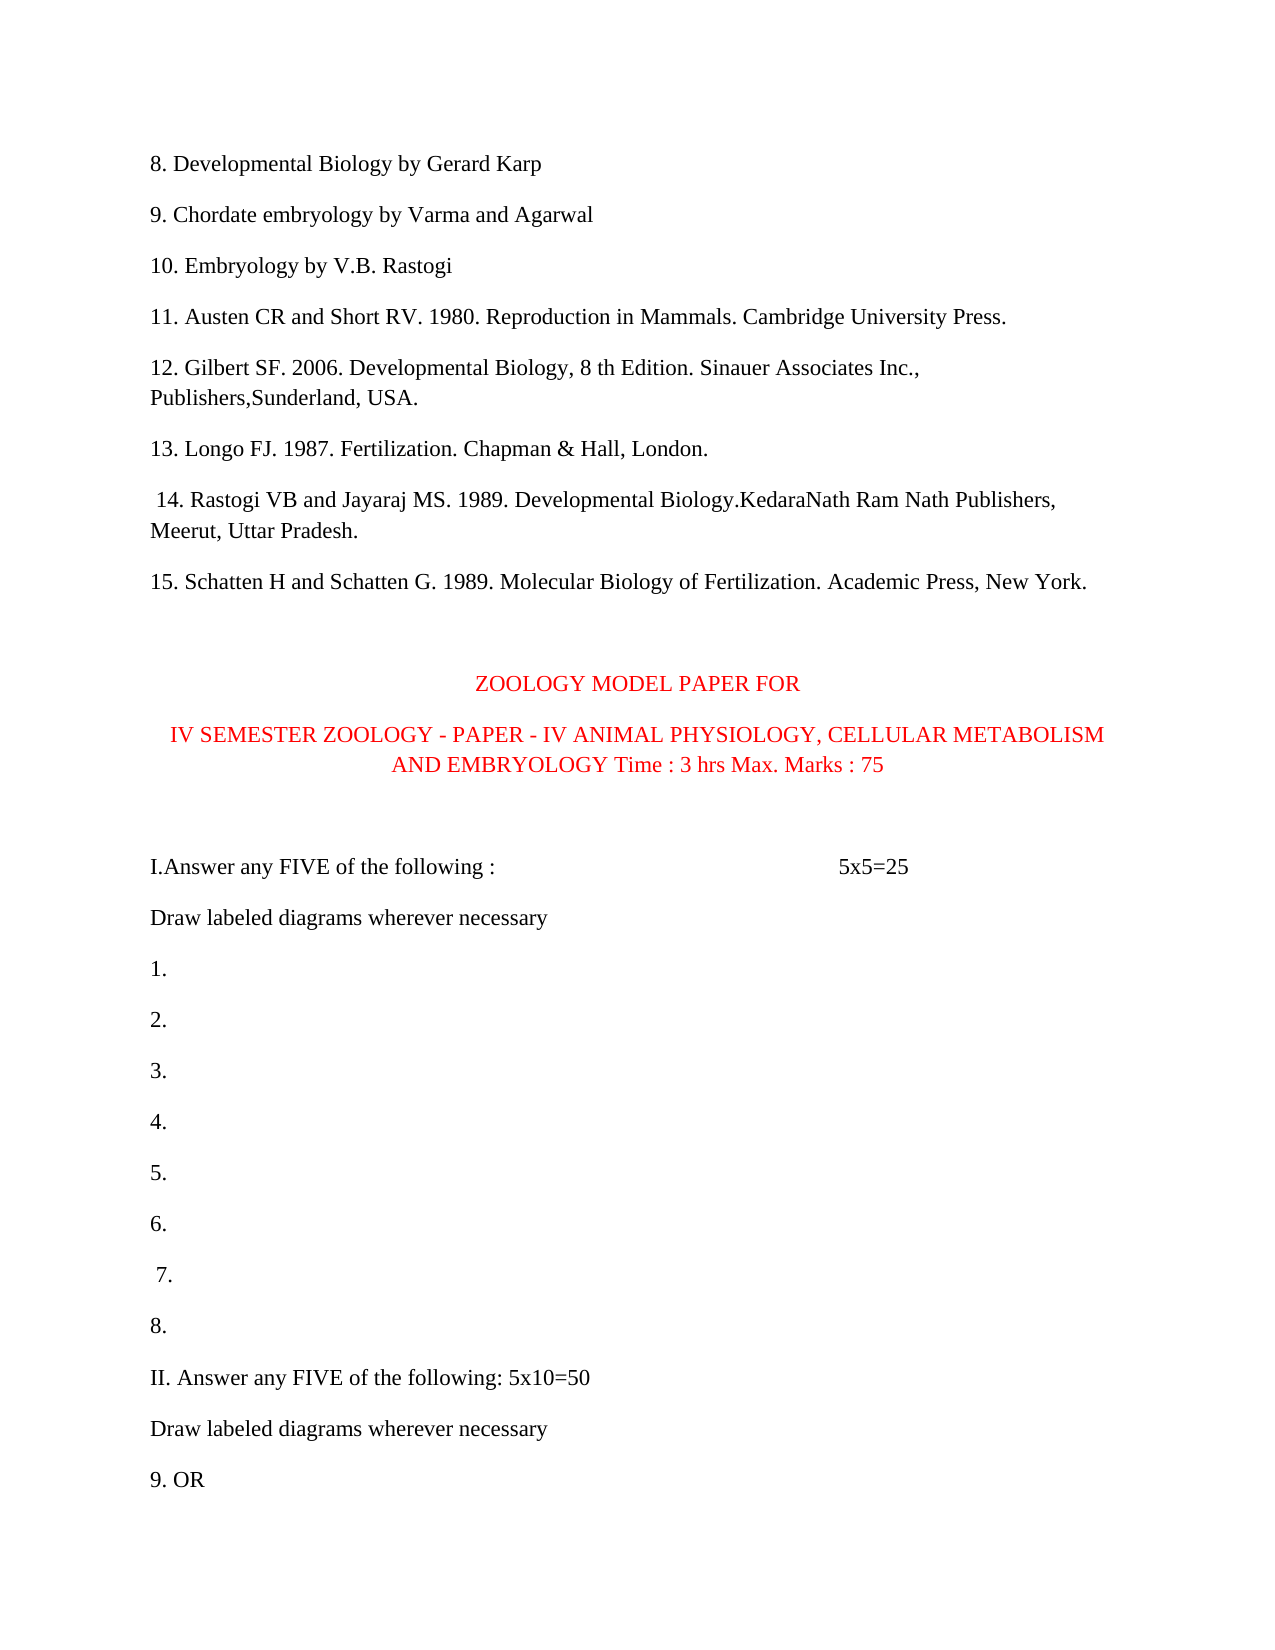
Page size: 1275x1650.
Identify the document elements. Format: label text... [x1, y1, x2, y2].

text 1. [150, 955, 1125, 982]
text I.Answer any FIVE of the following : 5x5=25 [150, 853, 1125, 879]
text 9. Chordate embryology by Varma and Agarwal [150, 201, 1125, 227]
text 3. [150, 1057, 1125, 1084]
text 11. Austen CR and Short RV. 1980. Reproduction in Mammals. Cambridge University Press. [150, 303, 1125, 329]
text Draw labeled diagrams wherever necessary [150, 1414, 1125, 1441]
text 2. [150, 1006, 1125, 1033]
text II. Answer any FIVE of the following: 5x10=50 [150, 1363, 1125, 1390]
text 6. [150, 1210, 1125, 1237]
text 8. Developmental Biology by Gerard Karp [150, 150, 1125, 176]
text 5. [150, 1159, 1125, 1186]
text 12. Gilbert SF. 2006. Developmental Biology, 8 th Edition. Sinauer Associates Inc., Publishers,Sunderland, USA. [150, 354, 1125, 411]
text 7. [150, 1261, 1125, 1288]
text 14. Rastogi VB and Jayaraj MS. 1989. Developmental Biology.KedaraNath Ram Nath Publishers, Meerut, Uttar Pradesh. [150, 486, 1125, 543]
text 4. [150, 1108, 1125, 1135]
text 10. Embryology by V.B. Rastogi [150, 252, 1125, 278]
text ZOOLOGY MODEL PAPER FOR [150, 670, 1125, 696]
text Draw labeled diagrams wherever necessary [150, 904, 1125, 931]
text 8. [150, 1312, 1125, 1339]
text 13. Longo FJ. 1987. Fertilization. Chapman & Hall, London. [150, 435, 1125, 462]
text IV SEMESTER ZOOLOGY - PAPER - IV ANIMAL PHYSIOLOGY, CELLULAR METABOLISM AND EMBRYOLOGY Time : 3 hrs Max. Marks : 75 [150, 721, 1125, 777]
text 9. OR [150, 1466, 1125, 1492]
text 15. Schatten H and Schatten G. 1989. Molecular Biology of Fertilization. Academic Press, New York. [150, 568, 1125, 594]
